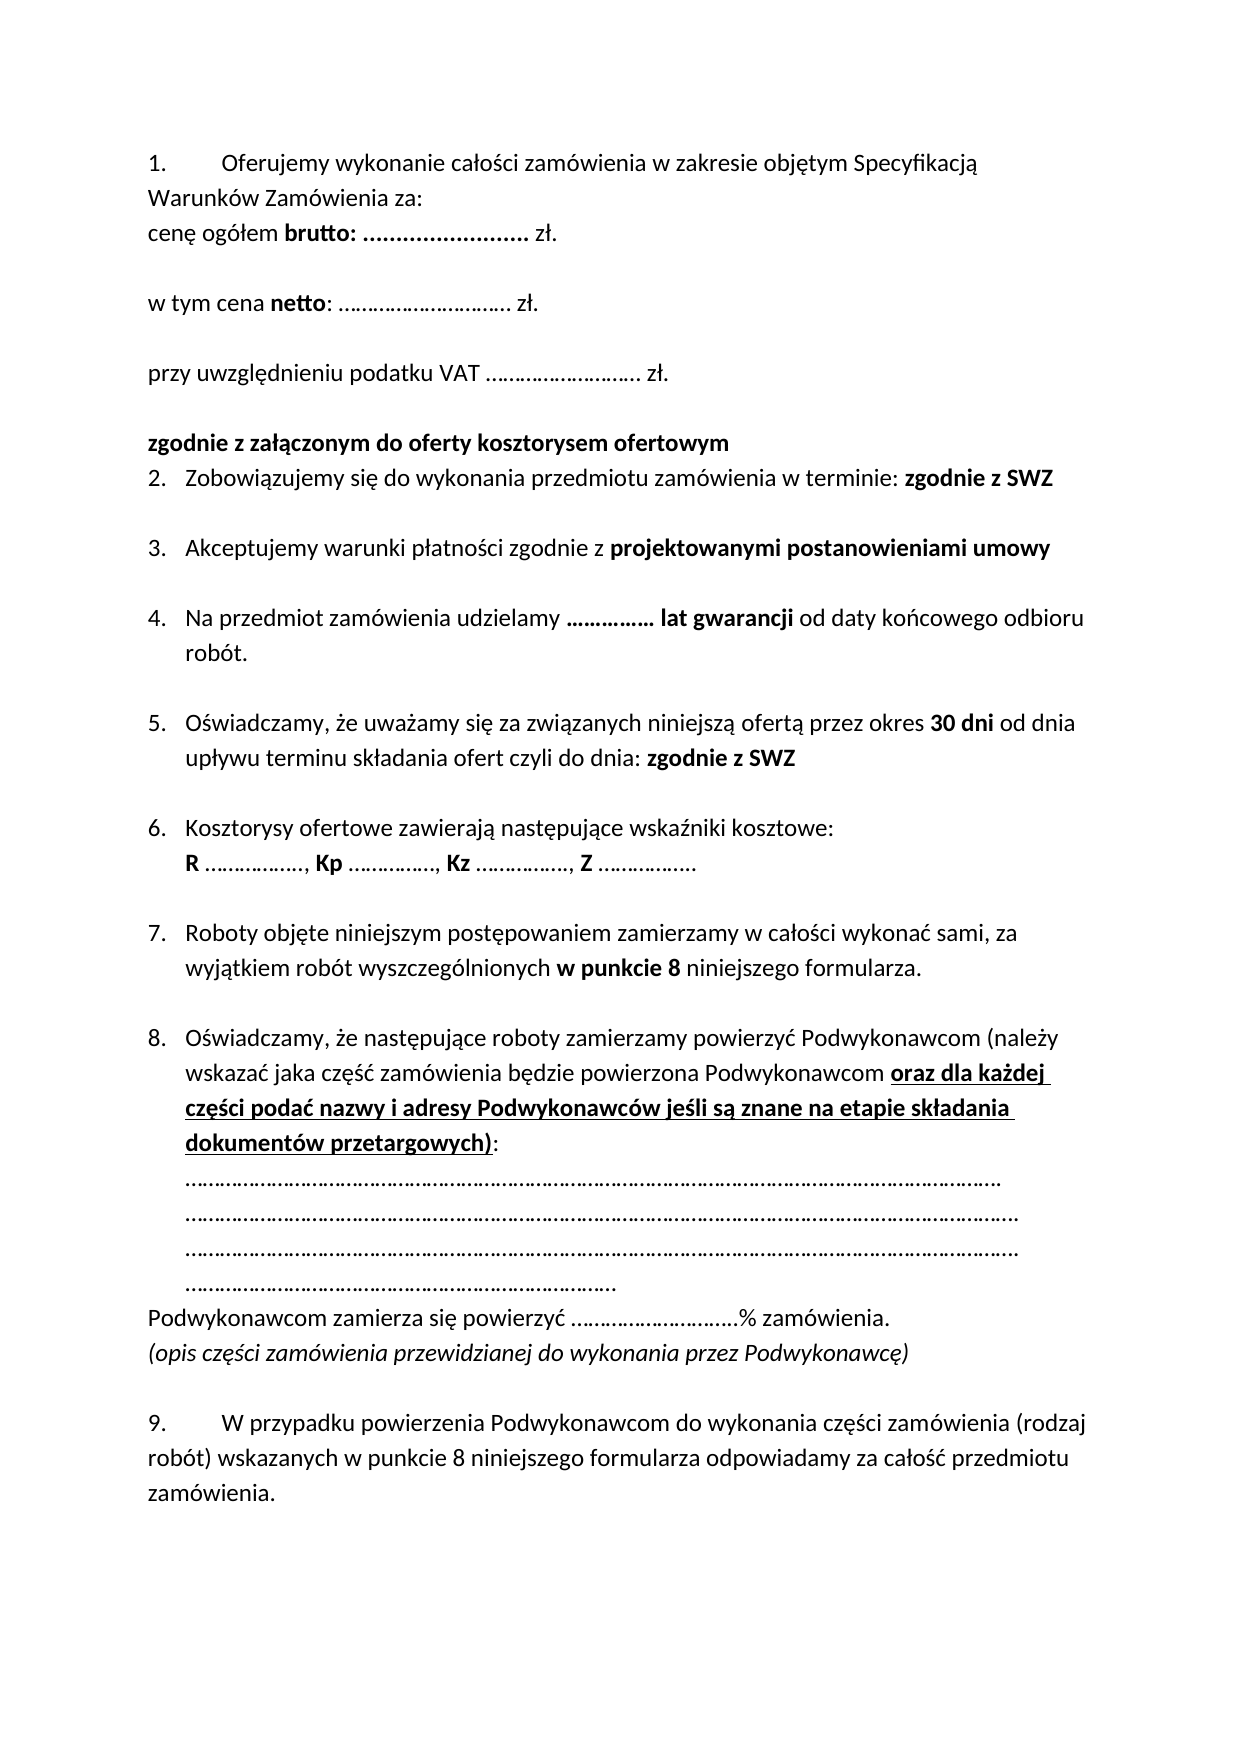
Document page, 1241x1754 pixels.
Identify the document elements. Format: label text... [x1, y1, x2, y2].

list …………………………………………………………………………………………………………………………….……………………………………………………………………………………………………………………………….……………………………………………………………………………………………………………………………….………………………………………………………………… [185, 1163, 1093, 1298]
list Roboty objęte niniejszym postępowaniem zamierzamy w całości wykonać sami, za wyjątkiem robót wyszczególnionych w punkcie 8 niniejszego formularza. [148, 918, 1093, 983]
list cenę ogółem brutto: ......................... zł. [148, 218, 1093, 248]
list przy uwzględnieniu podatku VAT ……………………… zł. [148, 358, 1093, 388]
list Oświadczamy, że następujące roboty zamierzamy powierzyć Podwykonawcom (należy wskazać jaka część zamówienia będzie powierzona Podwykonawcom oraz dla każdej części podać nazwy i adresy Podwykonawców jeśli są znane na etapie składania dokumentów przetargowych): [148, 1023, 1093, 1158]
list W przypadku powierzenia Podwykonawcom do wykonania części zamówienia (rodzaj robót) wskazanych w punkcie 8 niniejszego formularza odpowiadamy za całość przedmiotu zamówienia. [148, 1408, 1093, 1508]
list R …………….., Kp ……………, Kz ……………., Z …………….. [185, 848, 1093, 878]
list Akceptujemy warunki płatności zgodnie z projektowanymi postanowieniami umowy [148, 533, 1093, 563]
list (opis części zamówienia przewidzianej do wykonania przez Podwykonawcę) [148, 1338, 1093, 1368]
list Kosztorysy ofertowe zawierają następujące wskaźniki kosztowe: [148, 813, 1093, 843]
list Oświadczamy, że uważamy się za związanych niniejszą ofertą przez okres 30 dni od dnia upływu terminu składania ofert czyli do dnia: zgodnie z SWZ [148, 708, 1093, 773]
list Oferujemy wykonanie całości zamówienia w zakresie objętym Specyfikacją Warunków Zamówienia za: [148, 148, 1093, 213]
list Zobowiązujemy się do wykonania przedmiotu zamówienia w terminie: zgodnie z SWZ [148, 463, 1093, 493]
list Na przedmiot zamówienia udzielamy …………… lat gwarancji od daty końcowego odbioru robót. [148, 603, 1093, 668]
list Podwykonawcom zamierza się powierzyć ………………………..% zamówienia. [148, 1303, 1093, 1333]
text zgodnie z załączonym do oferty kosztorysem ofertowym [148, 428, 1093, 458]
list w tym cena netto: ………………………… zł. [148, 288, 1093, 318]
